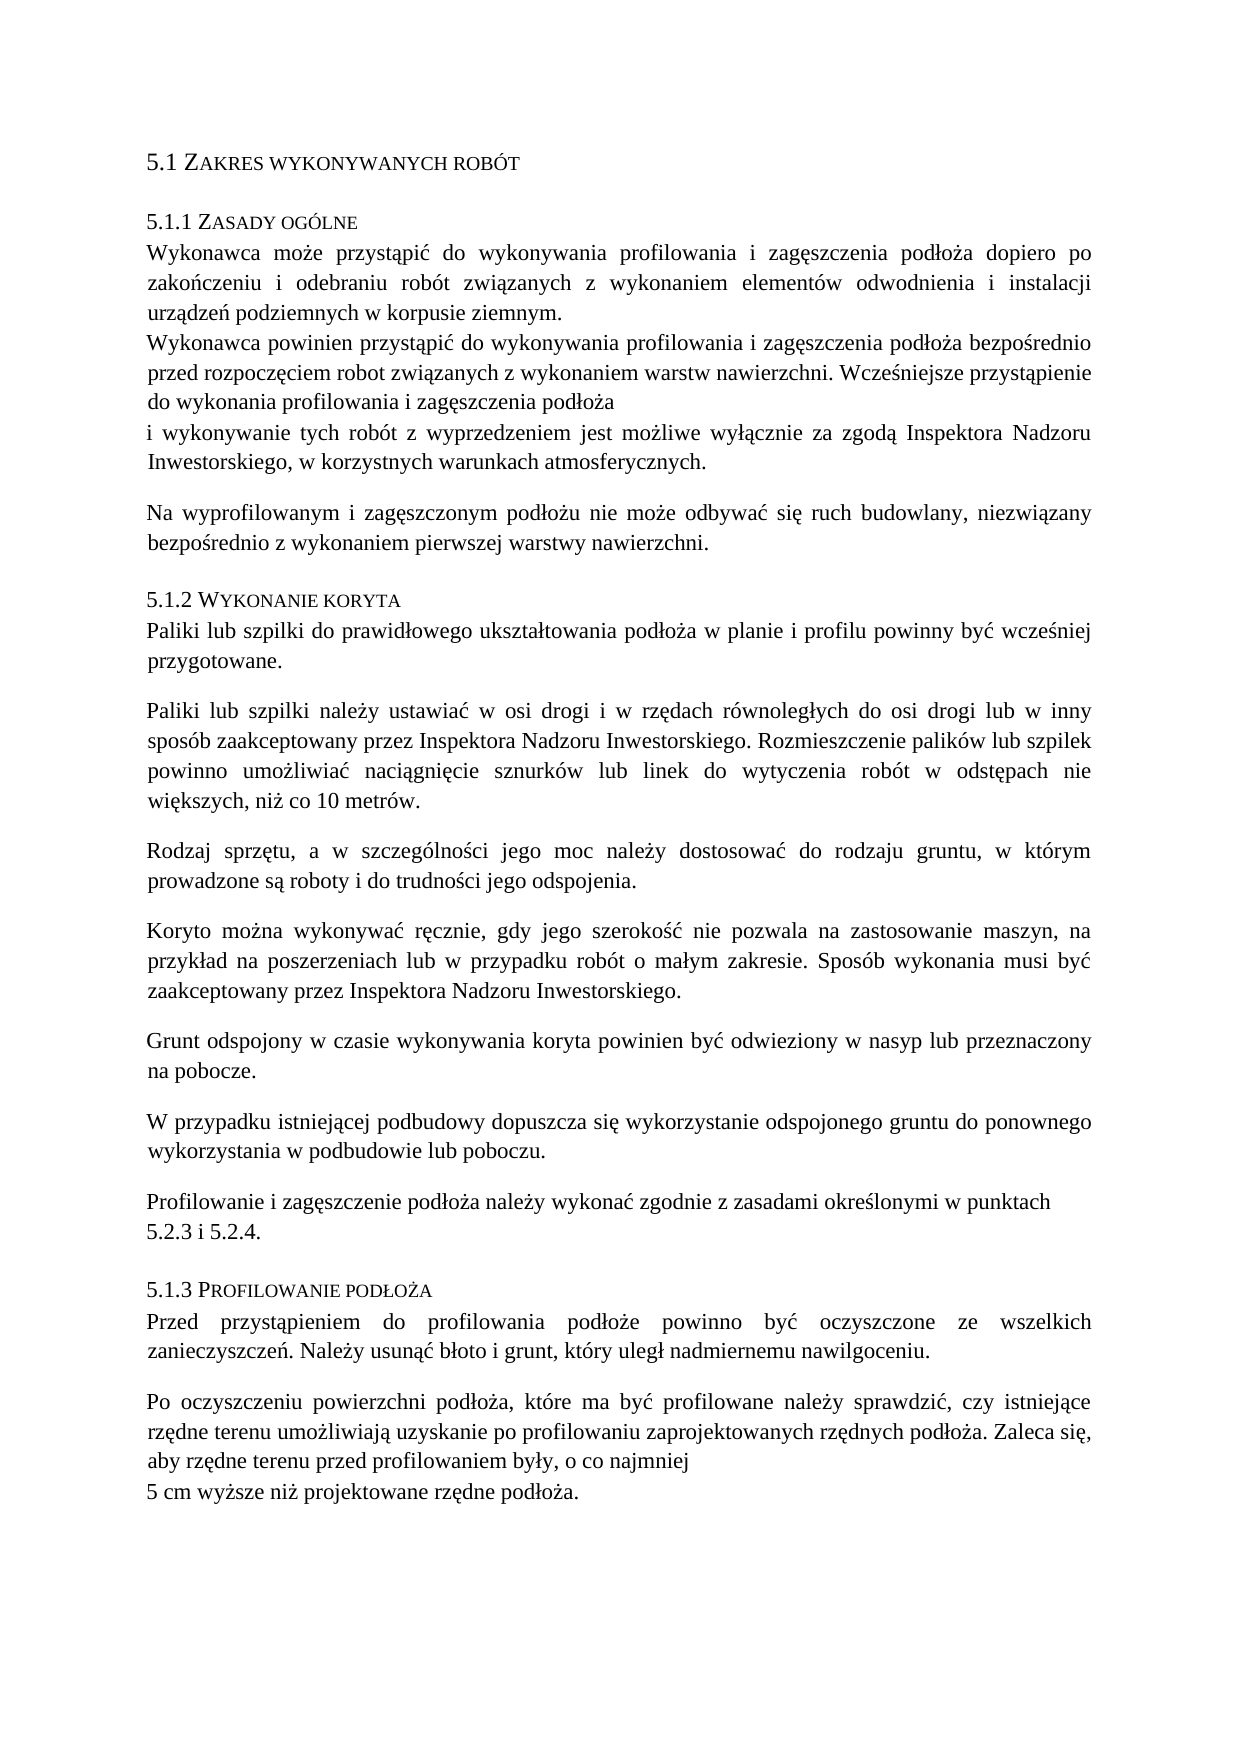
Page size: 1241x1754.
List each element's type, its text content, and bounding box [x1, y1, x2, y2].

text Wykonawca może przystąpić do wykonywania profilowania i zagęszczenia podłoża dopiero po zakończeniu i odebraniu robót związanych z wykonaniem elementów odwodnienia i instalacji urządzeń podziemnych w korpusie ziemnym. [146, 239, 1093, 325]
text Paliki lub szpilki do prawidłowego ukształtowania podłoża w planie i profilu powinny być wcześniej przygotowane. [146, 617, 1093, 673]
text i wykonywanie tych robót z wyprzedzeniem jest możliwe wyłącznie za zgodą Inspektora Nadzoru Inwestorskiego, w korzystnych warunkach atmosferycznych. [146, 418, 1093, 474]
text Profilowanie i zagęszczenie podłoża należy wykonać zgodnie z zasadami określonymi w punktach [146, 1188, 1093, 1214]
text Rodzaj sprzętu, a w szczególności jego moc należy dostosować do rodzaju gruntu, w którym prowadzone są roboty i do trudności jego odspojenia. [146, 837, 1093, 893]
subtitle 5.1.3 PROFILOWANIE PODŁOŻA [146, 1276, 1097, 1303]
text Wykonawca powinien przystąpić do wykonywania profilowania i zagęszczenia podłoża bezpośrednio przed rozpoczęciem robot związanych z wykonaniem warstw nawierzchni. Wcześniejsze przystąpienie do wykonania profilowania i zagęszczenia podłoża [146, 329, 1093, 415]
text Po oczyszczeniu powierzchni podłoża, które ma być profilowane należy sprawdzić, czy istniejące rzędne terenu umożliwiają uzyskanie po profilowaniu zaprojektowanych rzędnych podłoża. Zaleca się, aby rzędne terenu przed profilowaniem były, o co najmniej [146, 1388, 1093, 1474]
text W przypadku istniejącej podbudowy dopuszcza się wykorzystanie odspojonego gruntu do ponownego wykorzystania w podbudowie lub poboczu. [146, 1108, 1093, 1164]
text 5 cm wyższe niż projektowane rzędne podłoża. [146, 1478, 1093, 1504]
subtitle 5.1.2 WYKONANIE KORYTA [146, 586, 1097, 612]
text Na wyprofilowanym i zagęszczonym podłożu nie może odbywać się ruch budowlany, niezwiązany bezpośrednio z wykonaniem pierwszej warstwy nawierzchni. [146, 499, 1093, 555]
subtitle 5.1 ZAKRES WYKONYWANYCH ROBÓT [146, 147, 1097, 176]
text Przed przystąpieniem do profilowania podłoże powinno być oczyszczone ze wszelkich zanieczyszczeń. Należy usunąć błoto i grunt, który uległ nadmiernemu nawilgoceniu. [146, 1308, 1093, 1364]
text Koryto można wykonywać ręcznie, gdy jego szerokość nie pozwala na zastosowanie maszyn, na przykład na poszerzeniach lub w przypadku robót o małym zakresie. Sposób wykonania musi być zaakceptowany przez Inspektora Nadzoru Inwestorskiego. [146, 918, 1093, 1003]
text Paliki lub szpilki należy ustawiać w osi drogi i w rzędach równoległych do osi drogi lub w inny sposób zaakceptowany przez Inspektora Nadzoru Inwestorskiego. Rozmieszczenie palików lub szpilek powinno umożliwiać naciągnięcie sznurków lub linek do wytyczenia robót w odstępach nie większych, niż co 10 metrów. [146, 698, 1093, 813]
text Grunt odspojony w czasie wykonywania koryta powinien być odwieziony w nasyp lub przeznaczony na pobocze. [146, 1028, 1093, 1084]
text 5.2.3 i 5.2.4. [146, 1218, 1093, 1245]
subtitle 5.1.1 ZASADY OGÓLNE [146, 208, 1097, 234]
